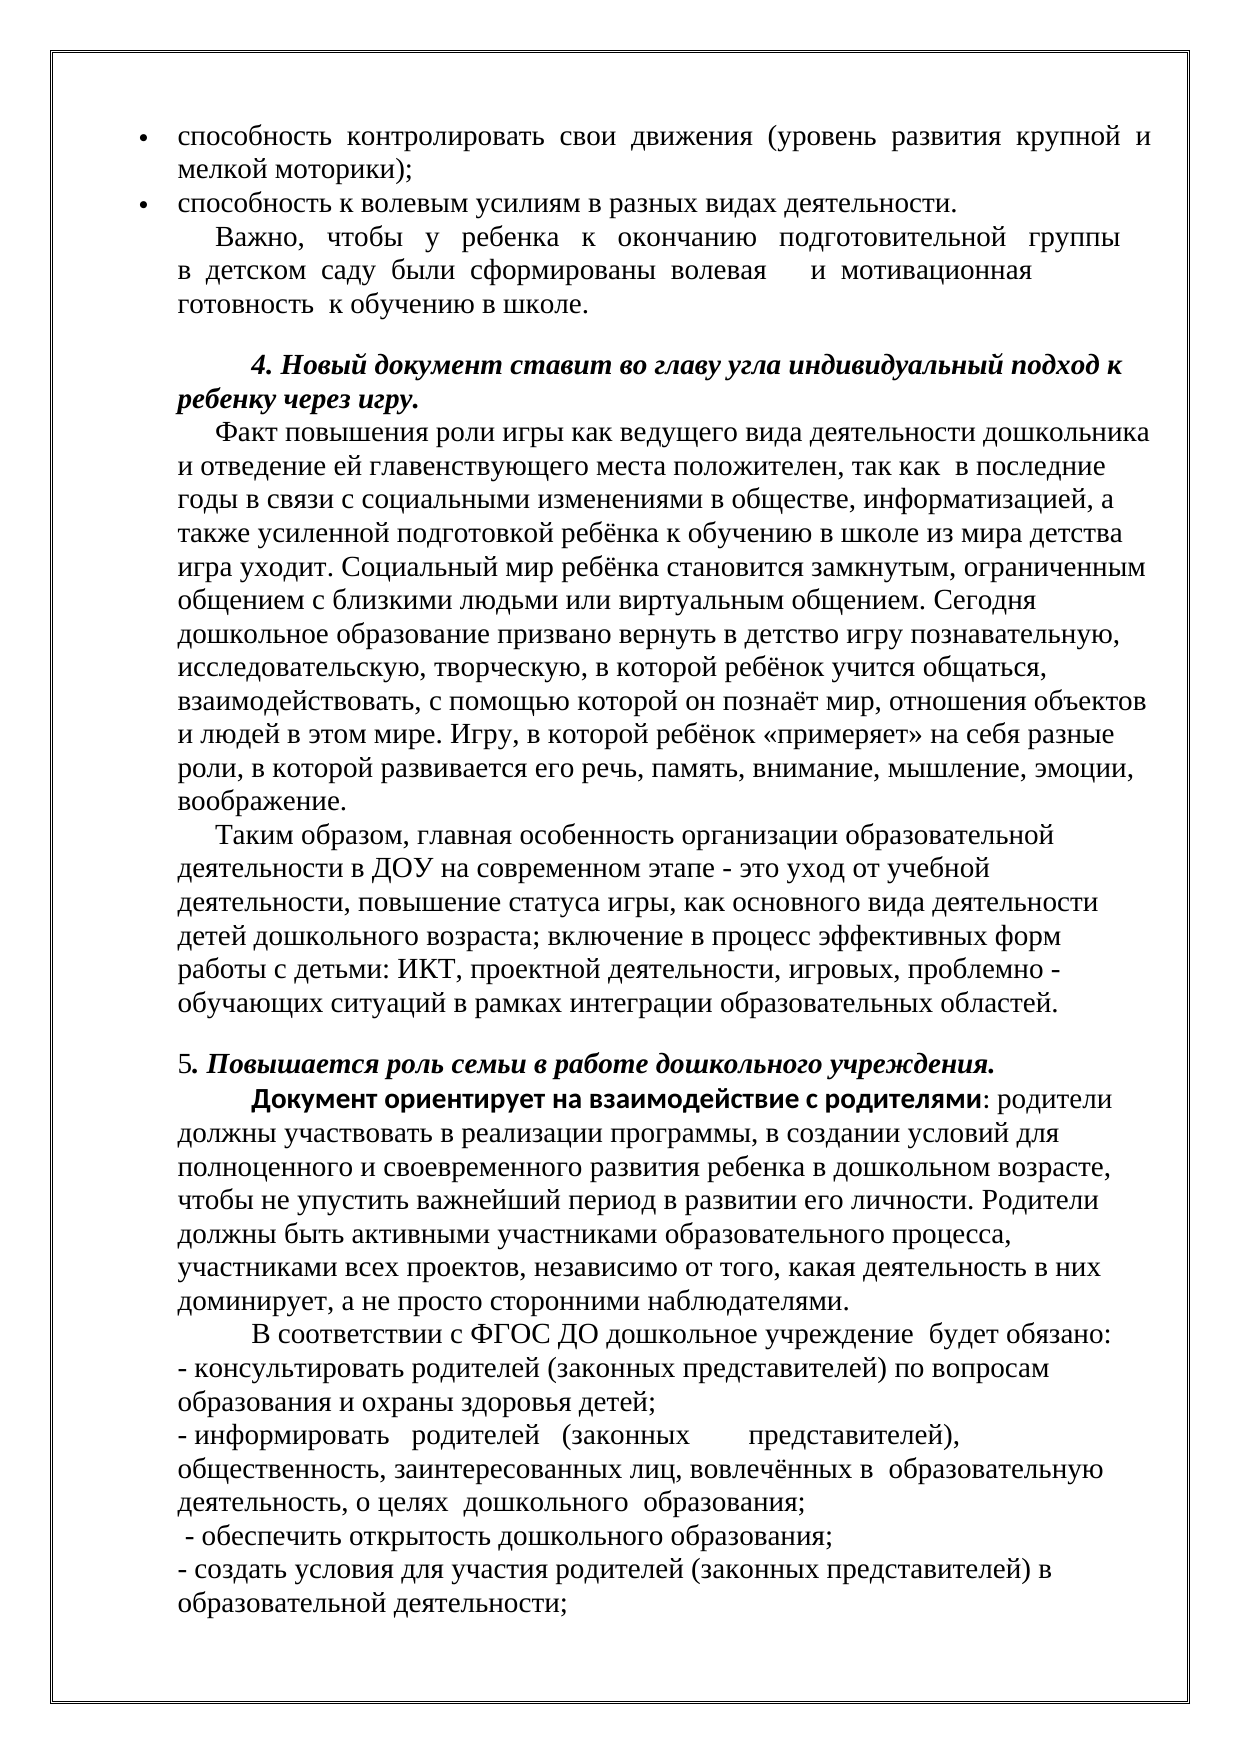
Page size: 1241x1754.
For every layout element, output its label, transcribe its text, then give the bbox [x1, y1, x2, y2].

text Таким образом, главная особенность организации образовательной деятельности в ДОУ на современном этапе - это уход от учебной деятельности, повышение статуса игры, как основного вида деятельности детей дошкольного возраста; включение в процесс эффективных форм работы с детьми: ИКТ, проектной деятельности, игровых, проблемно - обучающих ситуаций в рамках интеграции образовательных областей. [177, 817, 1152, 1018]
text - консультировать родителей (законных представителей) по вопросам образования и охраны здоровья детей; [177, 1350, 1152, 1417]
text Факт повышения роли игры как ведущего вида деятельности дошкольника и отведение ей главенствующего места положителен, так как в последние годы в связи с социальными изменениями в обществе, информатизацией, а также усиленной подготовкой ребёнка к обучению в школе из мира детства игра уходит. Социальный мир ребёнка становится замкнутым, ограниченным общением с близкими людьми или виртуальным общением. Сегодня дошкольное образование призвано вернуть в детство игру познавательную, исследовательскую, творческую, в которой ребёнок учится общаться, взаимодействовать, с помощью которой он познаёт мир, отношения объектов и людей в этом мире. Игру, в которой ребёнок «примеряет» на себя разные роли, в которой развивается его речь, память, внимание, мышление, эмоции, воображение. [177, 414, 1152, 817]
text В соответствии с ФГОС ДО дошкольное учреждение будет обязано: [177, 1317, 1152, 1350]
list способность контролировать свои движения (уровень развития крупной и мелкой моторики); [140, 118, 1152, 185]
text Документ ориентирует на взаимодействие с родителями: родители должны участвовать в реализации программы, в создании условий для полноценного и своевременного развития ребенка в дошкольном возрасте, чтобы не упустить важнейший период в развитии его личности. Родители должны быть активными участниками образовательного процесса, участниками всех проектов, независимо от того, какая деятельность в них доминирует, а не просто сторонними наблюдателями. [177, 1080, 1152, 1317]
text Важно, чтобы у ребенка к окончанию подготовительной группы в детском саду были сформированы волевая и мотивационная готовность к обучению в школе. [177, 219, 1152, 319]
text - информировать родителей (законных представителей), общественность, заинтересованных лиц, вовлечённых в образовательную деятельность, о целях дошкольного образования; [177, 1417, 1152, 1518]
text - создать условия для участия родителей (законных представителей) в образовательной деятельности; [177, 1551, 1152, 1618]
text 5. Повышается роль семьи в работе дошкольного учреждения. [177, 1046, 1152, 1080]
text 4. Новый документ ставит во главу угла индивидуальный подход к ребенку через игру. [177, 347, 1152, 414]
list способность к волевым усилиям в разных видах деятельности. [140, 185, 1152, 219]
text - обеспечить открытость дошкольного образования; [177, 1518, 1152, 1551]
